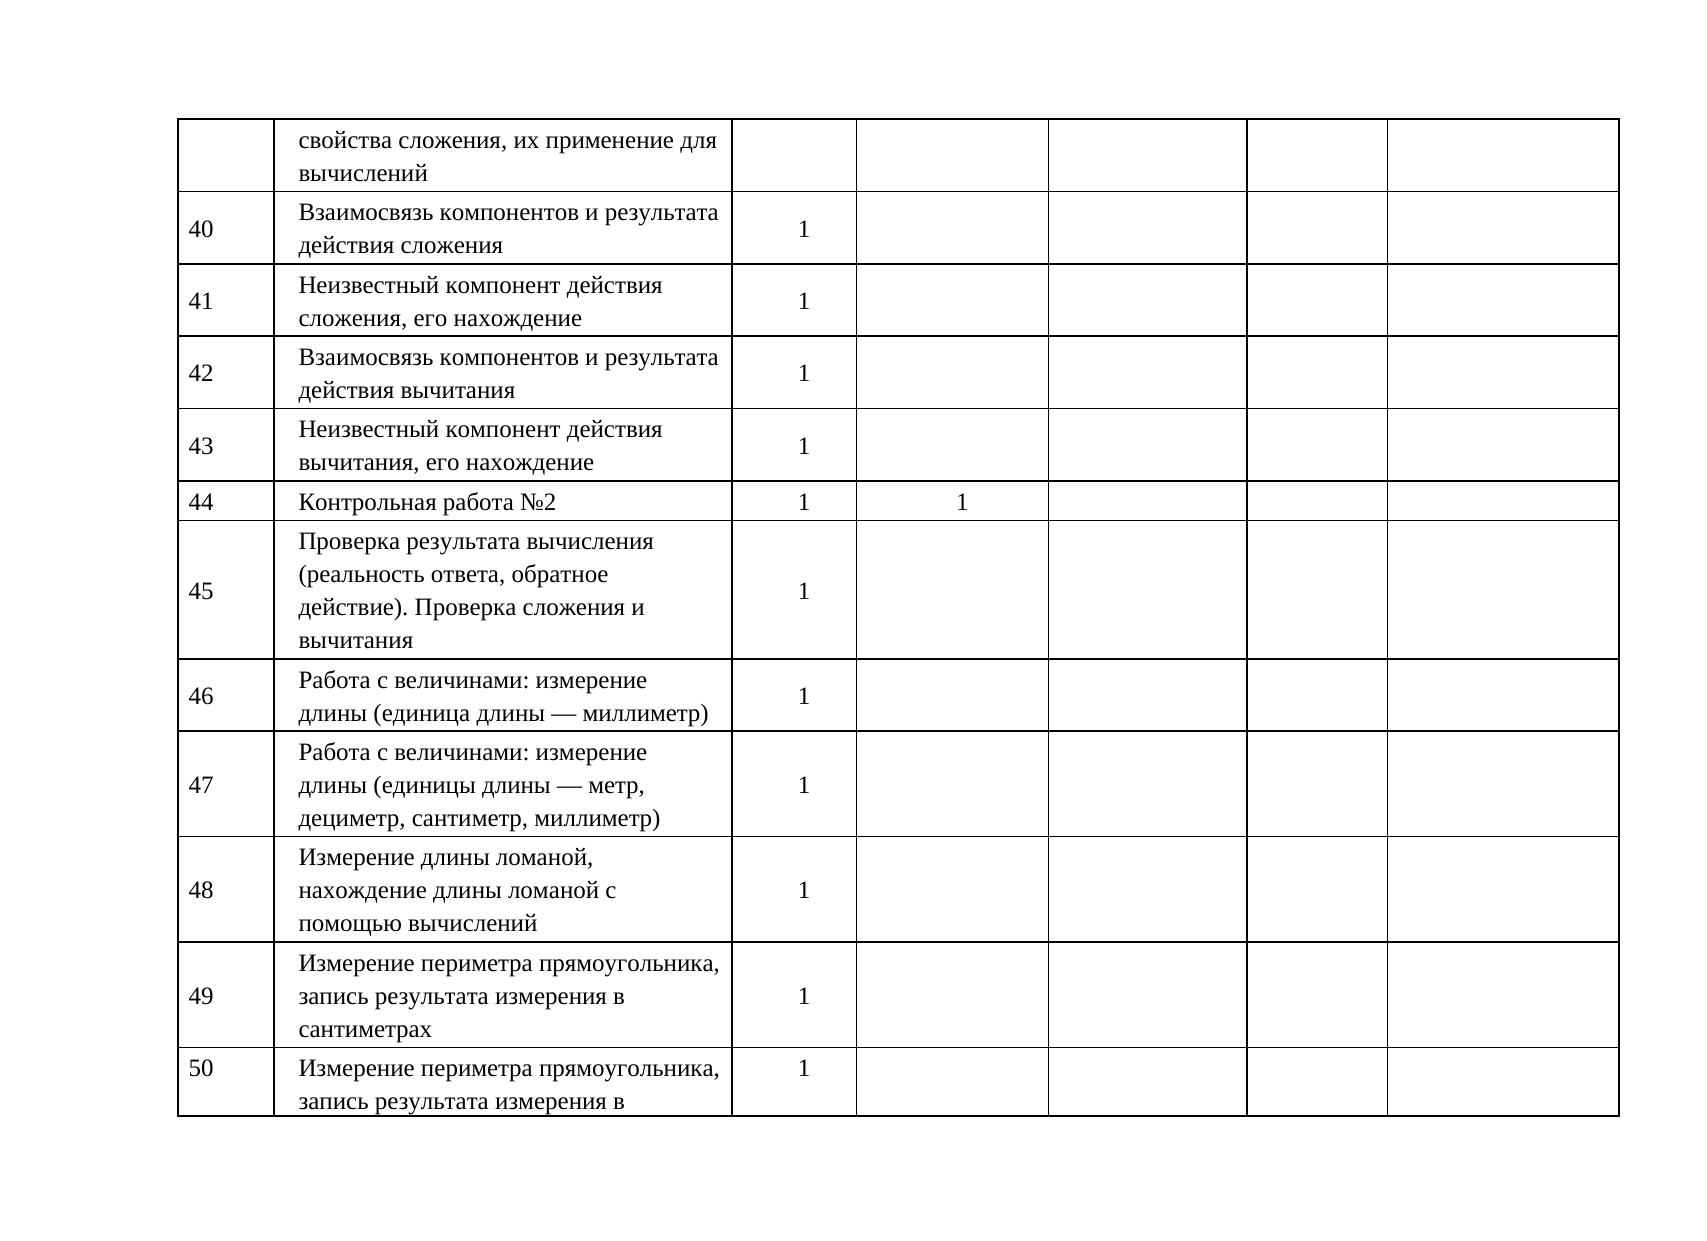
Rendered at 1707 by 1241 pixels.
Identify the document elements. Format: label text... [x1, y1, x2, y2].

table_cell 1 [857, 482, 1048, 519]
table_cell [857, 265, 1048, 335]
table_cell [1049, 265, 1246, 335]
table_cell [857, 192, 1048, 263]
table_cell [1049, 521, 1246, 658]
table_cell 47 [179, 732, 273, 836]
table_cell [1388, 409, 1618, 480]
table_cell Взаимосвязь компонентов и результата действия вычитания [275, 337, 731, 408]
table_cell [1388, 482, 1618, 519]
table_cell [1388, 337, 1618, 408]
table_cell [1049, 837, 1246, 941]
table_cell 1 [733, 732, 856, 836]
table_cell 48 [179, 837, 273, 941]
table_cell 1 [733, 837, 856, 941]
table_cell [857, 943, 1048, 1047]
table_cell [1388, 192, 1618, 263]
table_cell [275, 1048, 731, 1115]
table_cell 1 [733, 265, 856, 335]
table_cell 1 [733, 943, 856, 1047]
table_cell [1049, 409, 1246, 480]
table_cell 1 [733, 482, 856, 519]
table_cell Взаимосвязь компонентов и результата действия сложения [275, 192, 731, 263]
table_cell [1049, 192, 1246, 263]
table_cell 41 [179, 265, 273, 335]
table_cell Работа с величинами: измерение длины (единица длины — миллиметр) [275, 660, 731, 730]
table_cell Измерение длины ломаной, нахождение длины ломаной с помощью вычислений [275, 837, 731, 941]
table_cell Контрольная работа №2 [275, 482, 731, 519]
table_cell [1248, 409, 1387, 480]
table_cell [857, 660, 1048, 730]
table_cell 46 [179, 660, 273, 730]
table_cell [857, 409, 1048, 480]
table_cell [1049, 732, 1246, 836]
table_cell 1 [733, 660, 856, 730]
table_cell Измерение периметра прямоугольника, запись результата измерения в сантиметрах [275, 943, 731, 1047]
table_cell [1248, 732, 1387, 836]
table_cell Работа с величинами: измерение длины (единицы длины — метр, дециметр, сантиметр, миллиметр) [275, 732, 731, 836]
table_cell 43 [179, 409, 273, 480]
table_cell [857, 337, 1048, 408]
table_cell [1388, 943, 1618, 1047]
table_cell [1049, 943, 1246, 1047]
table_cell [1049, 120, 1246, 191]
table_cell [1248, 837, 1387, 941]
table_cell 49 [179, 943, 273, 1047]
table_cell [275, 120, 731, 191]
table_cell 44 [179, 482, 273, 519]
table_cell [1049, 1048, 1246, 1115]
table_cell 1 [733, 120, 856, 191]
table_cell Неизвестный компонент действия сложения, его нахождение [275, 265, 731, 335]
table_cell [1049, 660, 1246, 730]
table_cell 1 [733, 409, 856, 480]
table_cell [1388, 521, 1618, 658]
table_cell [1248, 943, 1387, 1047]
table_cell [1248, 482, 1387, 519]
table_cell [1248, 521, 1387, 658]
table_cell [857, 521, 1048, 658]
table_cell [1388, 120, 1618, 191]
table_cell [1388, 837, 1618, 941]
table_cell [1388, 732, 1618, 836]
table_cell 1 [733, 521, 856, 658]
table_cell [1248, 337, 1387, 408]
table_cell Неизвестный компонент действия вычитания, его нахождение [275, 409, 731, 480]
table_cell 40 [179, 192, 273, 263]
table_cell [857, 732, 1048, 836]
table_cell [857, 120, 1048, 191]
table_cell 50 [179, 1048, 273, 1115]
table_cell 1 [733, 337, 856, 408]
table_cell Проверка результата вычисления (реальность ответа, обратное действие). Проверка сложения и вычитания [275, 521, 731, 658]
table_cell 45 [179, 521, 273, 658]
table_cell [1388, 1048, 1618, 1115]
table_cell 1 [733, 1048, 856, 1115]
table_cell [1248, 1048, 1387, 1115]
table_cell [1248, 120, 1387, 191]
table_cell [1388, 265, 1618, 335]
table_cell 1 [733, 192, 856, 263]
table_cell [1248, 192, 1387, 263]
table_cell [1388, 660, 1618, 730]
table_cell [857, 837, 1048, 941]
table_cell [1248, 660, 1387, 730]
table_cell [1248, 265, 1387, 335]
table_cell [1049, 482, 1246, 519]
table_cell 42 [179, 337, 273, 408]
table_cell [1049, 337, 1246, 408]
table_cell [857, 1048, 1048, 1115]
table_cell 39 [179, 120, 273, 191]
